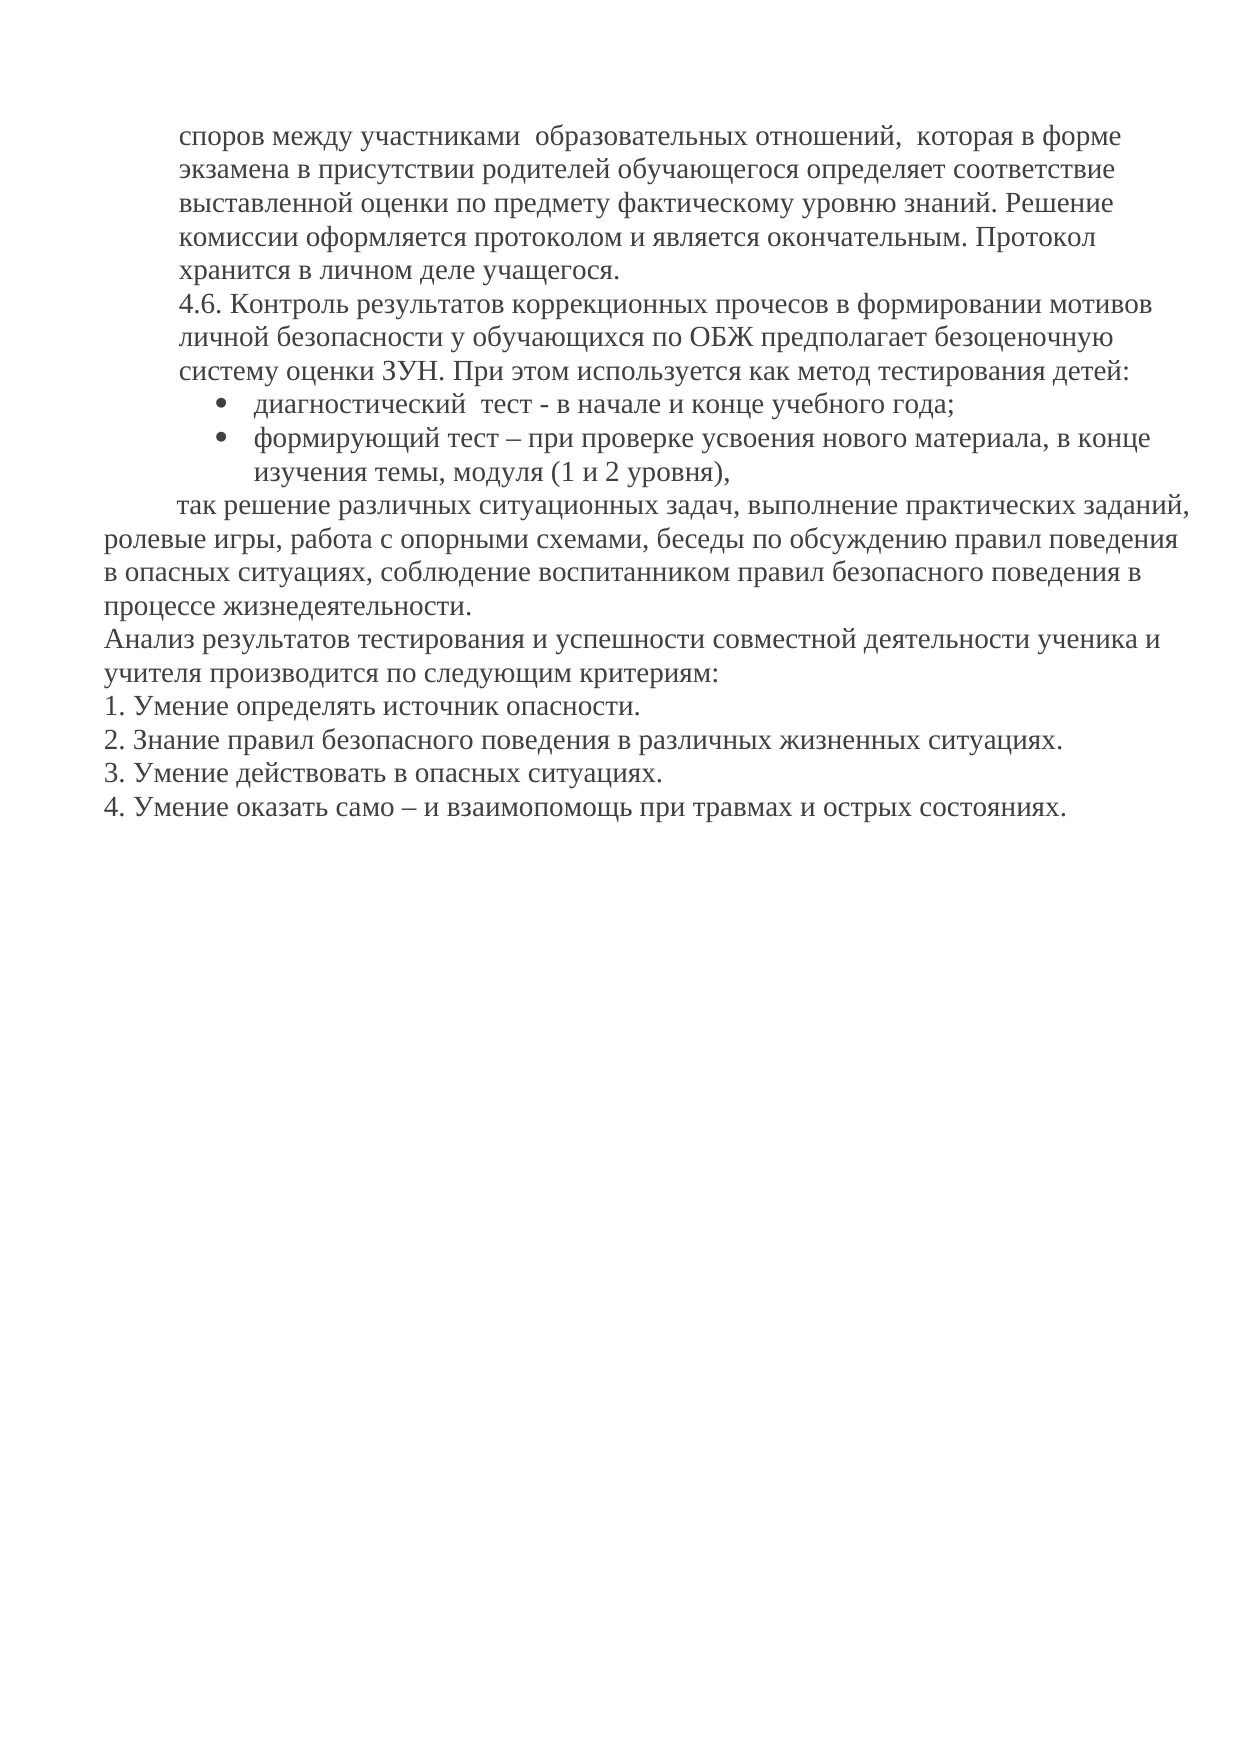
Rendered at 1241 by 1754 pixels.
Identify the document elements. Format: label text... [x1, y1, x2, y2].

text 3. Умение действовать в опасных ситуациях. [103, 756, 1196, 789]
text 4. Умение оказать само – и взаимопомощь при травмах и острых состояниях. [103, 789, 1196, 823]
text 2. Знание правил безопасного поведения в различных жизненных ситуациях. [103, 722, 1196, 756]
text 4.6. Контроль результатов коррекционных прочесов в формировании мотивов личной безопасности у обучающихся по ОБЖ предполагает безоценочную систему оценки ЗУН. При этом используется как метод тестирования детей: [178, 286, 1196, 386]
list диагностический тест - в начале и конце учебного года; [216, 386, 1196, 420]
text Анализ результатов тестирования и успешности совместной деятельности ученика и учителя производится по следующим критериям: [103, 621, 1196, 688]
text 1. Умение определять источник опасности. [103, 688, 1196, 722]
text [178, 118, 1196, 286]
text так решение различных ситуационных задач, выполнение практических заданий, ролевые игры, работа с опорными схемами, беседы по обсуждению правил поведения в опасных ситуациях, соблюдение воспитанником правил безопасного поведения в процессе жизнедеятельности. [103, 487, 1196, 621]
list формирующий тест – при проверке усвоения нового материала, в конце изучения темы, модуля (1 и 2 уровня), [216, 420, 1196, 487]
